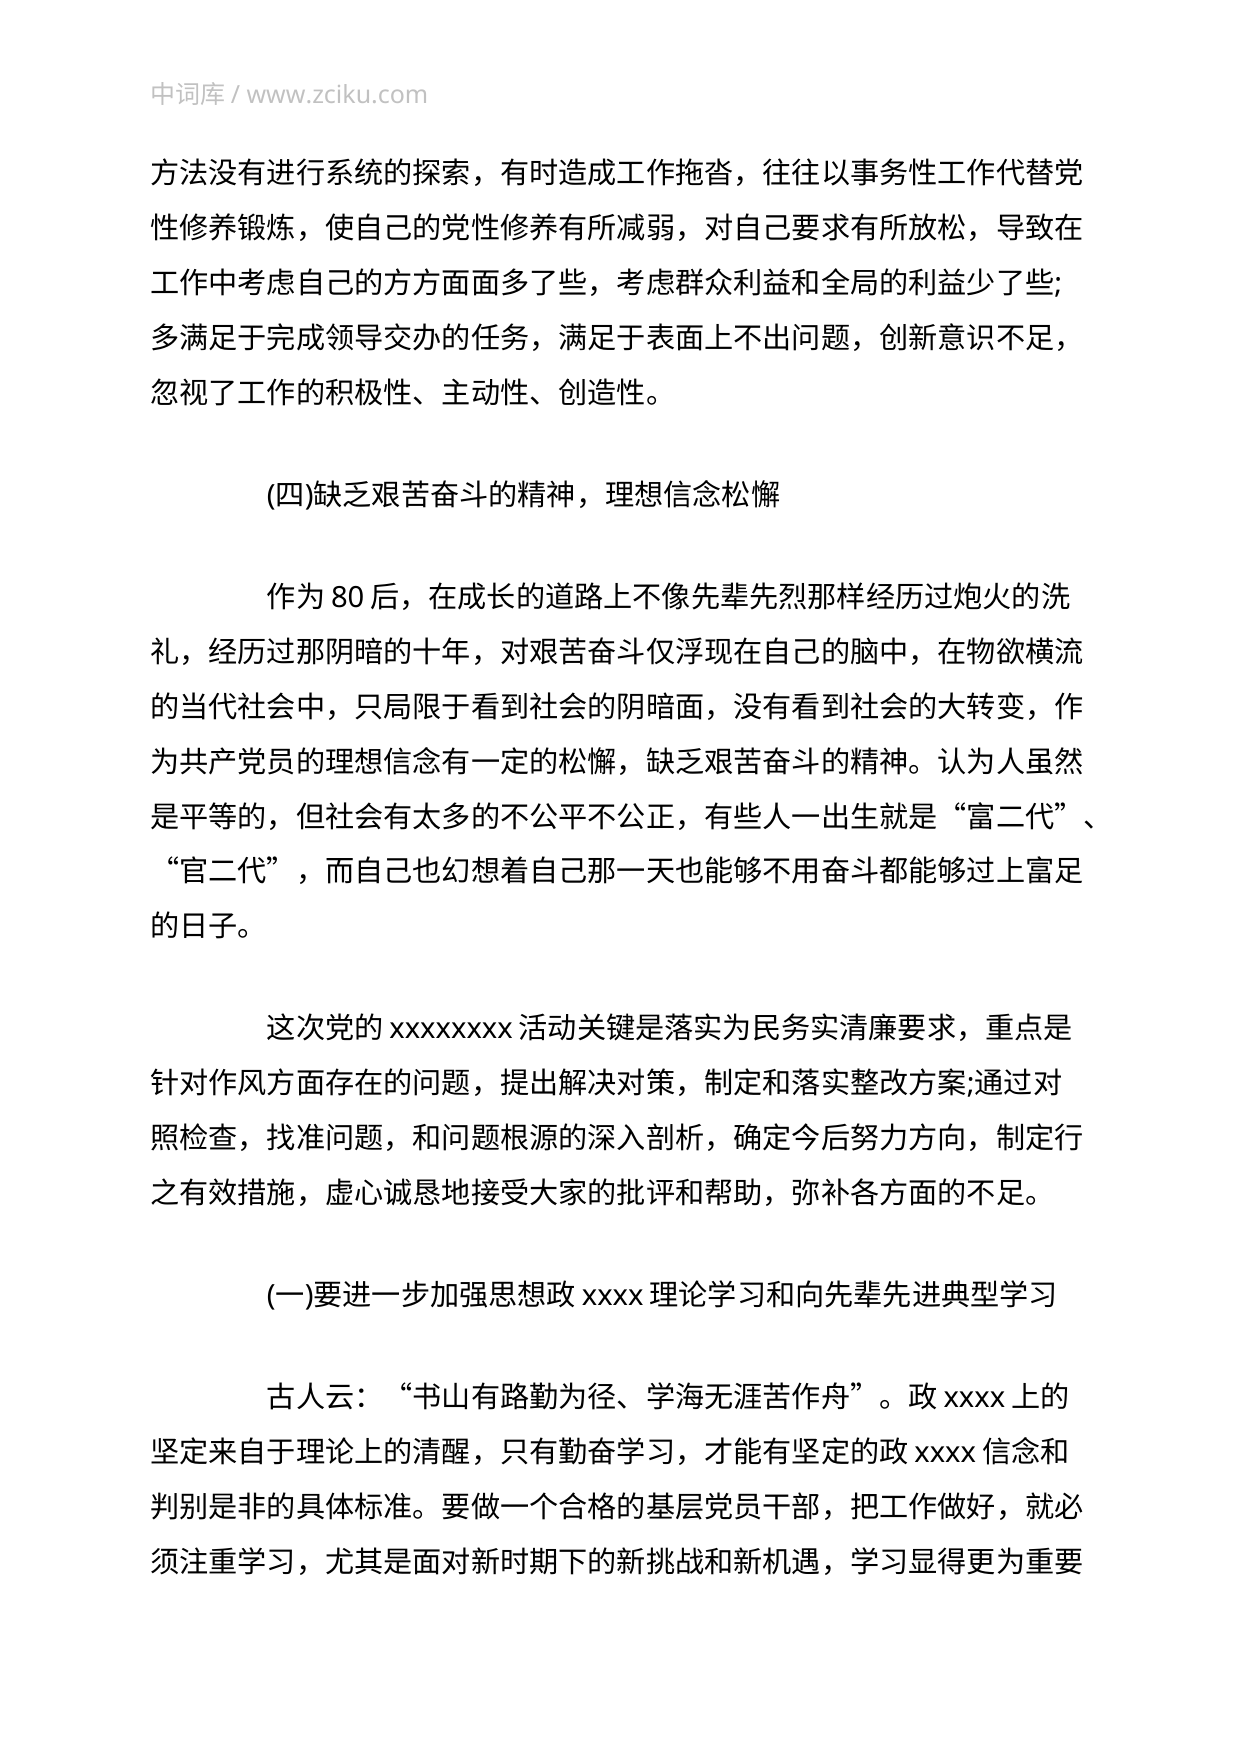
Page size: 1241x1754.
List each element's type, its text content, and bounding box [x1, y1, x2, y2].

text 作为80后，在成长的道路上不像先辈先烈那样经历过炮火的洗礼，经历过那阴暗的十年，对艰苦奋斗仅浮现在自己的脑中，在物欲横流的当代社会中，只局限于看到社会的阴暗面，没有看到社会的大转变，作为共产党员的理想信念有一定的松懈，缺乏艰苦奋斗的精神。认为人虽然是平等的，但社会有太多的不公平不公正，有些人一出生就是“富二代”、“官二代”，而自己也幻想着自己那一天也能够不用奋斗都能够过上富足的日子。 [150, 573, 1090, 945]
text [150, 150, 1090, 412]
text 这次党的xxxxxxxx活动关键是落实为民务实清廉要求，重点是针对作风方面存在的问题，提出解决对策，制定和落实整改方案;通过对照检查，找准问题，和问题根源的深入剖析，确定今后努力方向，制定行之有效措施，虚心诚恳地接受大家的批评和帮助，弥补各方面的不足。 [150, 1005, 1090, 1212]
text (四)缺乏艰苦奋斗的精神，理想信念松懈 [150, 471, 1090, 514]
text (一)要进一步加强思想政xxxx理论学习和向先辈先进典型学习 [150, 1271, 1090, 1314]
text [150, 1373, 1090, 1581]
